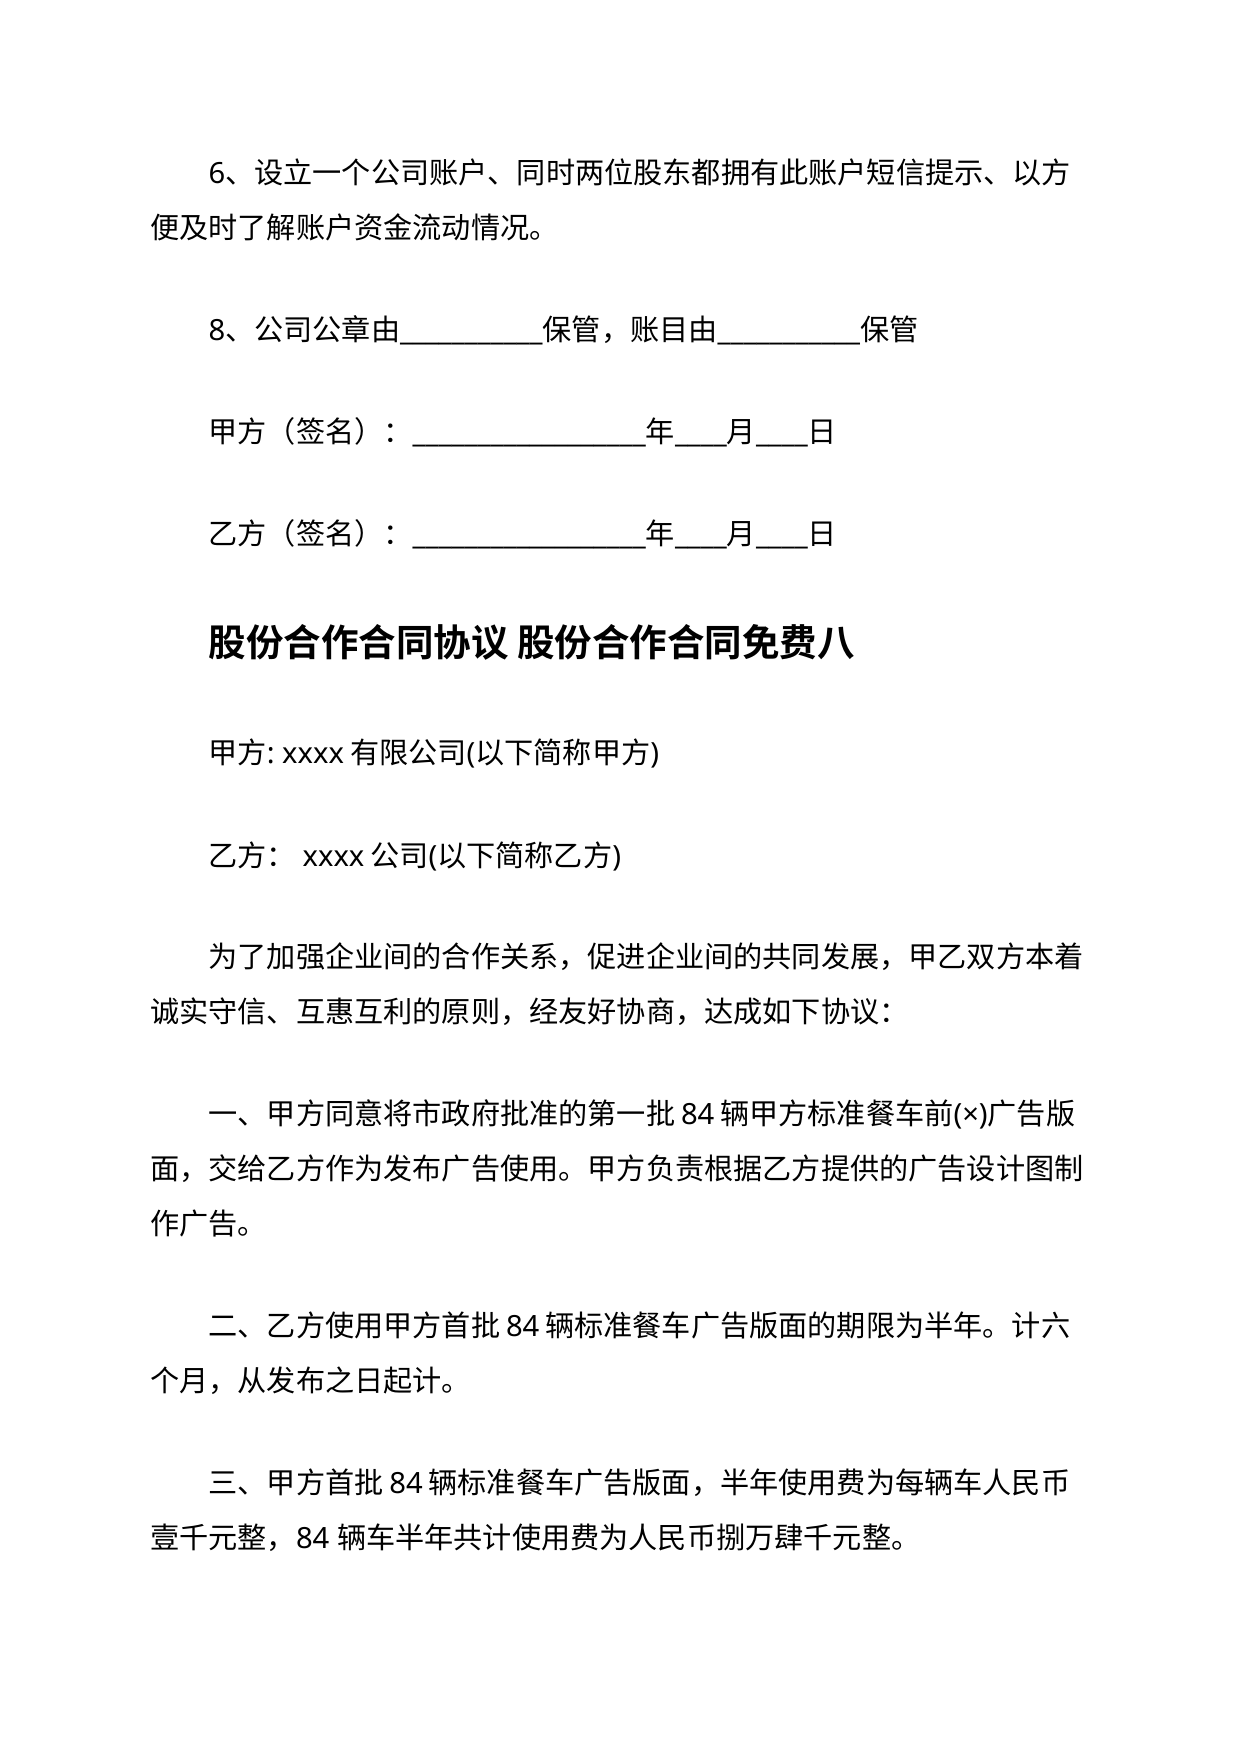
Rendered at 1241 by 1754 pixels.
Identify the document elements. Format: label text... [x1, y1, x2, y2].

text 甲方: xxxx有限公司(以下简称甲方) [150, 730, 1090, 772]
text 三、甲方首批84辆标准餐车广告版面，半年使用费为每辆车人民币壹千元整，84 辆车半年共计使用费为人民币捌万肆千元整。 [150, 1459, 1090, 1557]
text 甲方（签名）：__________________年____月____日 [150, 409, 1090, 451]
text 6、设立一个公司账户、同时两位股东都拥有此账户短信提示、以方便及时了解账户资金流动情况。 [150, 150, 1090, 247]
text 一、甲方同意将市政府批准的第一批84辆甲方标准餐车前(×)广告版面，交给乙方作为发布广告使用。甲方负责根据乙方提供的广告设计图制作广告。 [150, 1091, 1090, 1243]
text 8、公司公章由___________保管，账目由___________保管 [150, 307, 1090, 349]
text 为了加强企业间的合作关系，促进企业间的共同发展，甲乙双方本着诚实守信、互惠互利的原则，经友好协商，达成如下协议： [150, 934, 1090, 1031]
text 乙方（签名）：__________________年____月____日 [150, 511, 1090, 553]
text 股份合作合同协议 股份合作合同免费八 [150, 613, 1090, 667]
text 二、乙方使用甲方首批84辆标准餐车广告版面的期限为半年。计六个月，从发布之日起计。 [150, 1302, 1090, 1400]
text 乙方： xxxx公司(以下简称乙方) [150, 832, 1090, 874]
